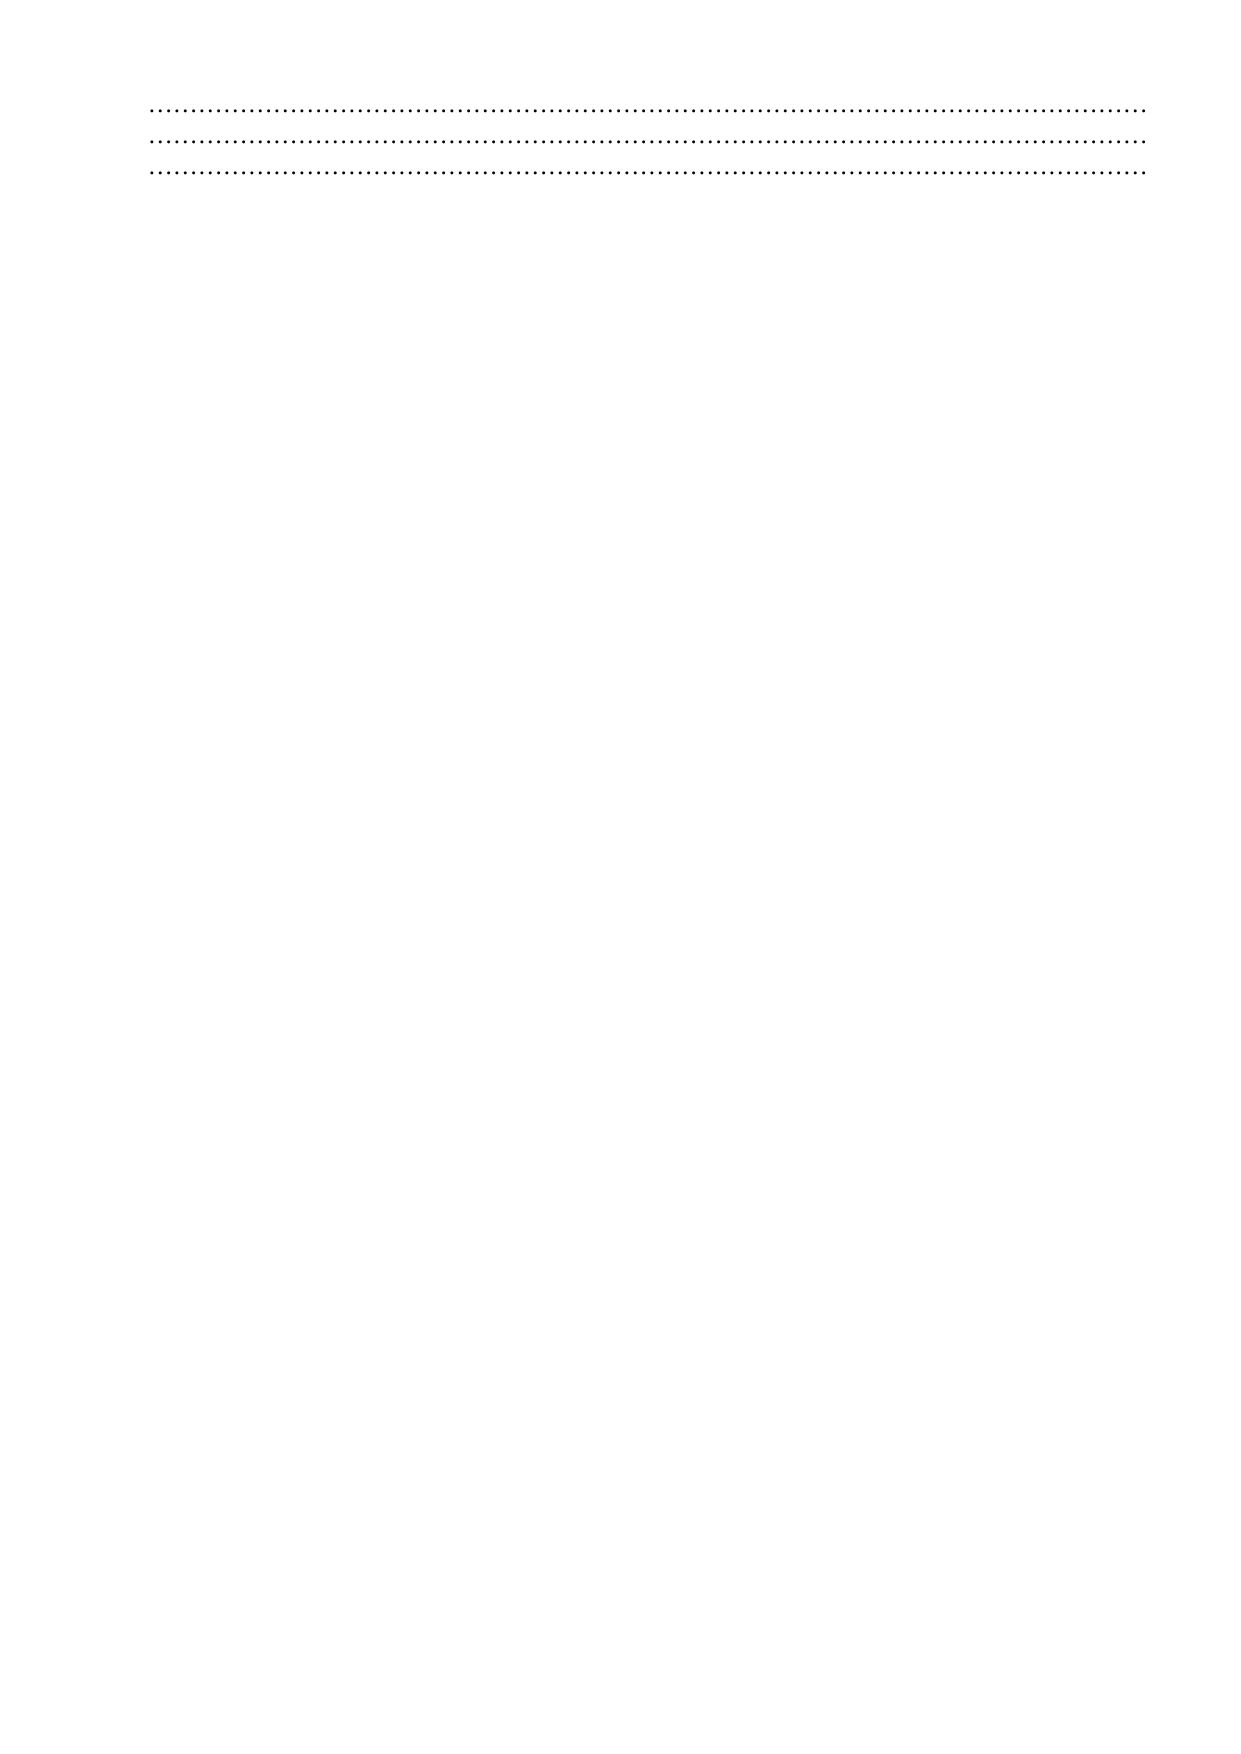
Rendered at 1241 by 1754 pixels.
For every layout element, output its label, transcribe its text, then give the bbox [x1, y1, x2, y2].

text ……………………………………………………………………………………………………………………………………………………………………………………………………………………………………………………………………………………………………………………………… [148, 89, 1152, 179]
